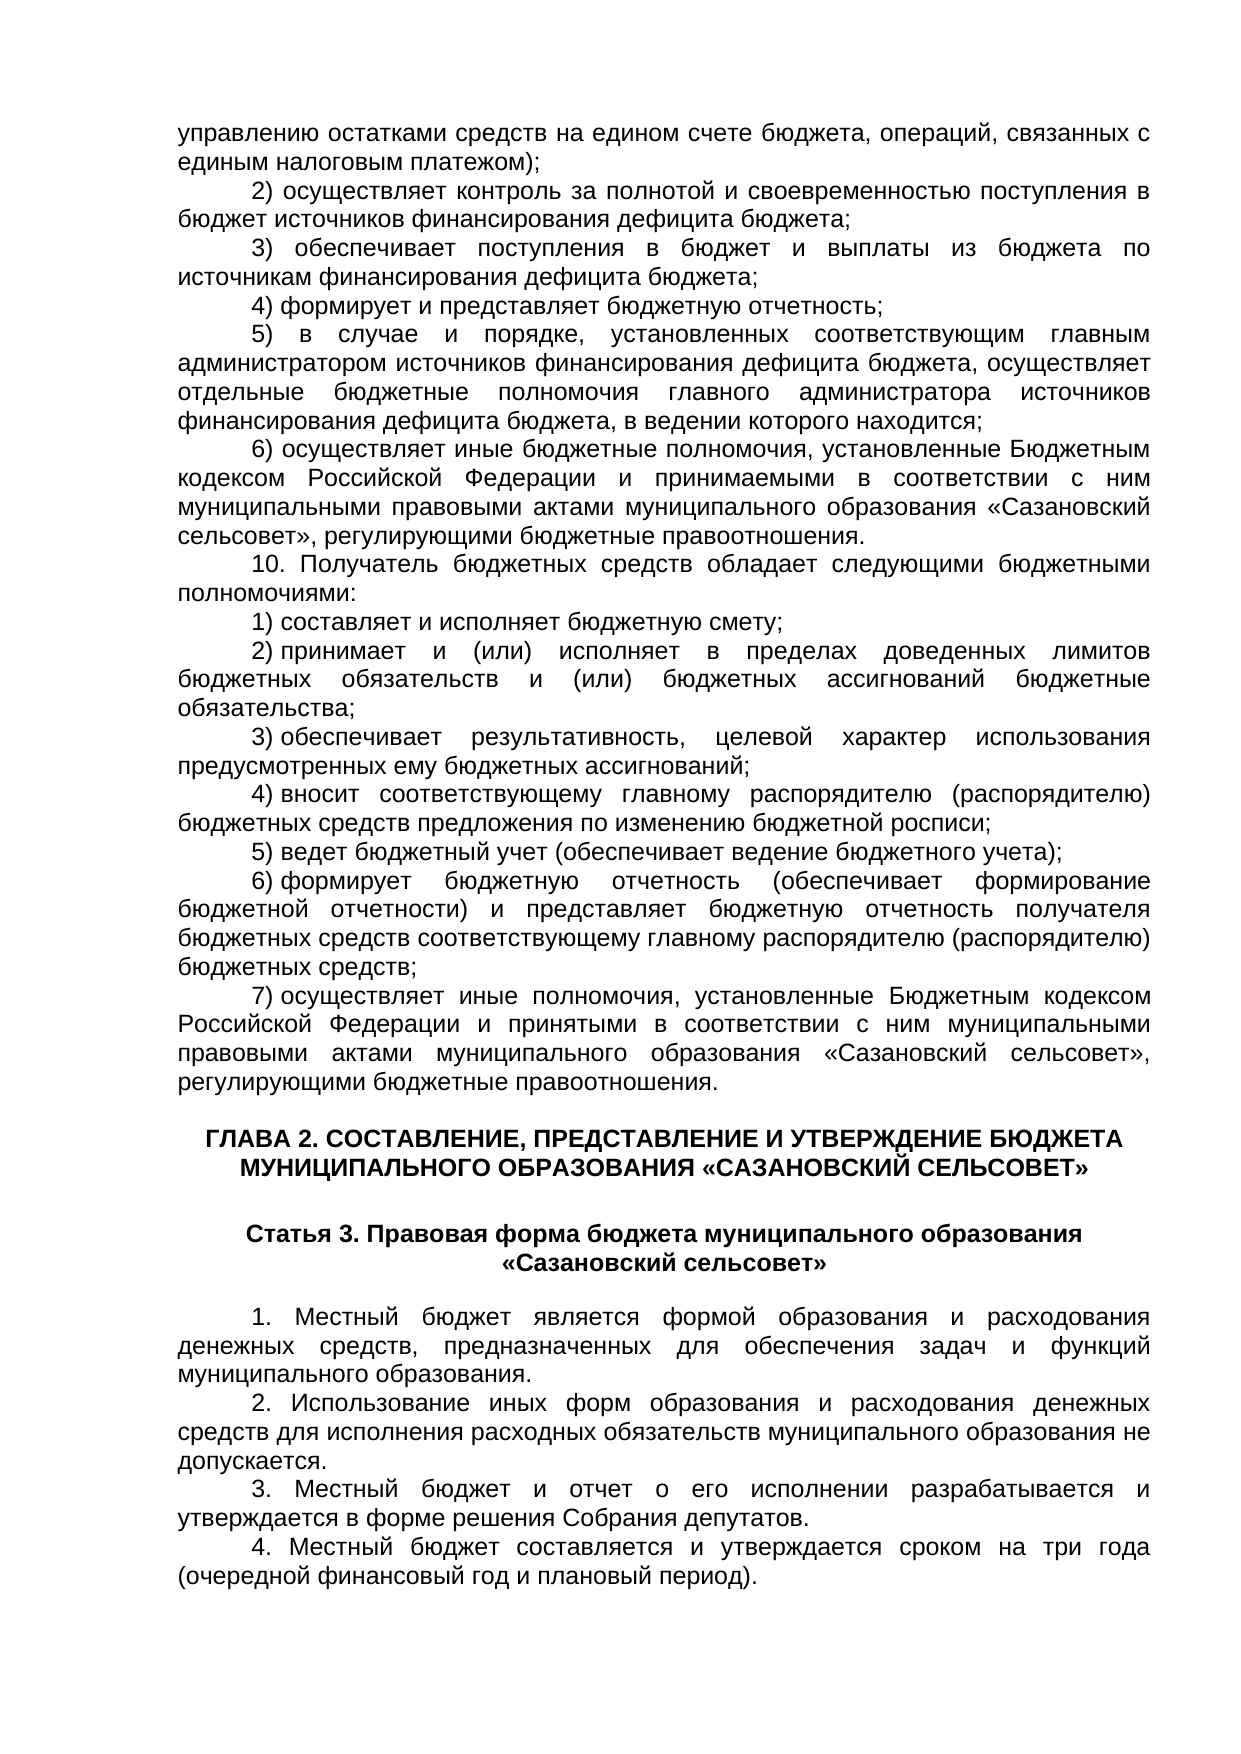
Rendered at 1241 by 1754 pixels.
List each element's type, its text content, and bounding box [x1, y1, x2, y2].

text 6) формирует бюджетную отчетность (обеспечивает формирование бюджетной отчетности) и представляет бюджетную отчетность получателя бюджетных средств соответствующему главному распорядителю (распорядителю) бюджетных средств; [177, 866, 1152, 981]
text 1. Местный бюджет является формой образования и расходования денежных средств, предназначенных для обеспечения задач и функций муниципального образования. [177, 1302, 1152, 1388]
text 10. Получатель бюджетных средств обладает следующими бюджетными полномочиями: [177, 549, 1152, 607]
text 7) осуществляет иные полномочия, установленные Бюджетным кодексом Российской Федерации и принятыми в соответствии с ним муниципальными правовыми актами муниципального образования «Сазановский сельсовет», регулирующими бюджетные правоотношения. [177, 981, 1152, 1096]
text 2. Использование иных форм образования и расходования денежных средств для исполнения расходных обязательств муниципального образования не допускается. [177, 1388, 1152, 1474]
text 1) составляет и исполняет бюджетную смету; [177, 607, 1152, 636]
text 4) вносит соответствующему главному распорядителю (распорядителю) бюджетных средств предложения по изменению бюджетной росписи; [177, 779, 1152, 837]
text ГЛАВА 2. Составление, представление и утверждение бюджета муниципального образования «Сазановский сельсовет» [177, 1124, 1152, 1182]
text 5) ведет бюджетный учет (обеспечивает ведение бюджетного учета); [177, 837, 1152, 866]
text 3) обеспечивает результативность, целевой характер использования предусмотренных ему бюджетных ассигнований; [177, 722, 1152, 779]
text 4) формирует и представляет бюджетную отчетность; [177, 291, 1152, 319]
text 3. Местный бюджет и отчет о его исполнении разрабатывается и утверждается в форме решения Собрания депутатов. [177, 1474, 1152, 1532]
text 2) осуществляет контроль за полнотой и своевременностью поступления в бюджет источников финансирования дефицита бюджета; [177, 176, 1152, 233]
text 6) осуществляет иные бюджетные полномочия, установленные Бюджетным кодексом Российской Федерации и принимаемыми в соответствии с ним муниципальными правовыми актами муниципального образования «Сазановский сельсовет», регулирующими бюджетные правоотношения. [177, 434, 1152, 549]
text 2) принимает и (или) исполняет в пределах доведенных лимитов бюджетных обязательств и (или) бюджетных ассигнований бюджетные обязательства; [177, 636, 1152, 722]
text 5) в случае и порядке, установленных соответствующим главным администратором источников финансирования дефицита бюджета, осуществляет отдельные бюджетные полномочия главного администратора источников финансирования дефицита бюджета, в ведении которого находится; [177, 319, 1152, 434]
text 4. Местный бюджет составляется и утверждается сроком на три года (очередной финансовый год и плановый период). [177, 1532, 1152, 1589]
text Статья 3. Правовая форма бюджета муниципального образования «Сазановский сельсовет» [177, 1219, 1152, 1277]
text 3) обеспечивает поступления в бюджет и выплаты из бюджета по источникам финансирования дефицита бюджета; [177, 233, 1152, 291]
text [177, 118, 1152, 176]
